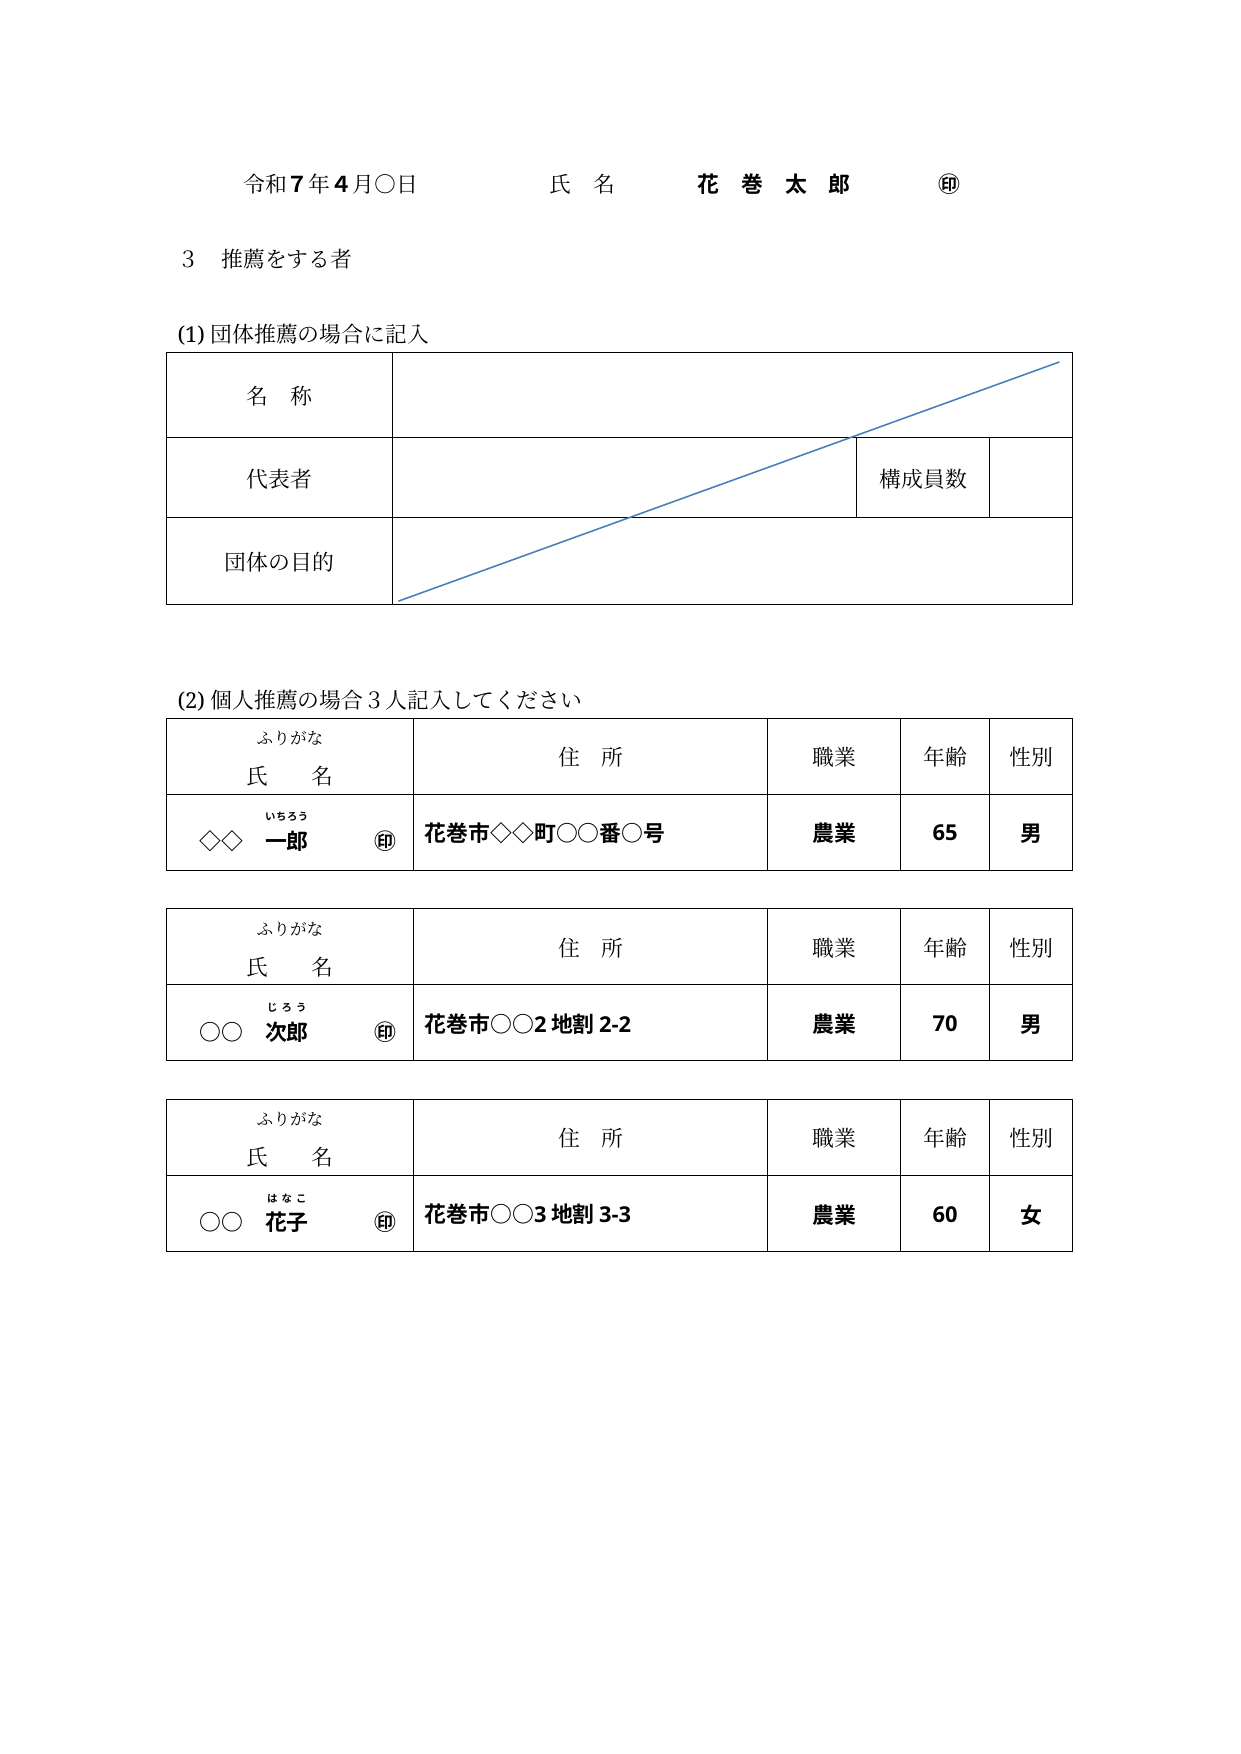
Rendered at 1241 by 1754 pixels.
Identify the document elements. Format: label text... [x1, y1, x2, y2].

table_cell ◇◇ ㊞ [167, 795, 413, 870]
table_cell [393, 438, 844, 517]
table_header [393, 353, 1072, 437]
table_cell 花巻市○○2地割2-2 [414, 985, 767, 1060]
table_header 性別 [990, 719, 1072, 794]
table_cell 花巻市◇◇町○○番○号 [414, 795, 767, 870]
table_header 性別 [990, 909, 1072, 984]
table_cell 男 [990, 795, 1072, 870]
table_header 職業 [768, 719, 900, 794]
text 令和７年４月○日 氏 名 花 巻 太 郎 ㊞ [177, 164, 1063, 202]
text ３ 推薦をする者 [177, 239, 1063, 277]
table_header 年齢 [901, 909, 989, 984]
table_header 名 称 [167, 353, 392, 437]
table_cell 65 [901, 795, 989, 870]
table_header 住 所 [414, 719, 767, 794]
text (1) 団体推薦の場合に記入 [177, 314, 1063, 352]
table_cell 女 [990, 1176, 1072, 1251]
table_cell 農業 [768, 1176, 900, 1251]
table_header 職業 [768, 909, 900, 984]
table_cell 構成員数 [857, 438, 989, 517]
table_cell 男 [990, 985, 1072, 1060]
table_cell ○○ ㊞ [167, 1176, 413, 1251]
text (2) 個人推薦の場合３人記入してください [177, 680, 1063, 718]
table_cell 70 [901, 985, 989, 1060]
table_header 性別 [990, 1100, 1072, 1175]
table_header 年齢 [901, 1100, 989, 1175]
table_cell [637, 438, 856, 517]
table_header ふりがな 氏 名 [167, 909, 413, 984]
table_cell 農業 [768, 985, 900, 1060]
table_cell [393, 518, 1072, 604]
table_cell ○○ ㊞ [167, 985, 413, 1060]
table_cell 60 [901, 1176, 989, 1251]
table_header 住 所 [414, 909, 767, 984]
table_header ふりがな 氏 名 [167, 1100, 413, 1175]
table_header 職業 [768, 1100, 900, 1175]
table_cell 団体の目的 [167, 518, 392, 604]
table_header 年齢 [901, 719, 989, 794]
table_header 住 所 [414, 1100, 767, 1175]
table_cell [990, 438, 1072, 517]
table_header ふりがな 氏 名 [167, 719, 413, 794]
table_cell 代表者 [167, 438, 392, 517]
table_cell 花巻市○○3地割3-3 [414, 1176, 767, 1251]
table_cell 農業 [768, 795, 900, 870]
